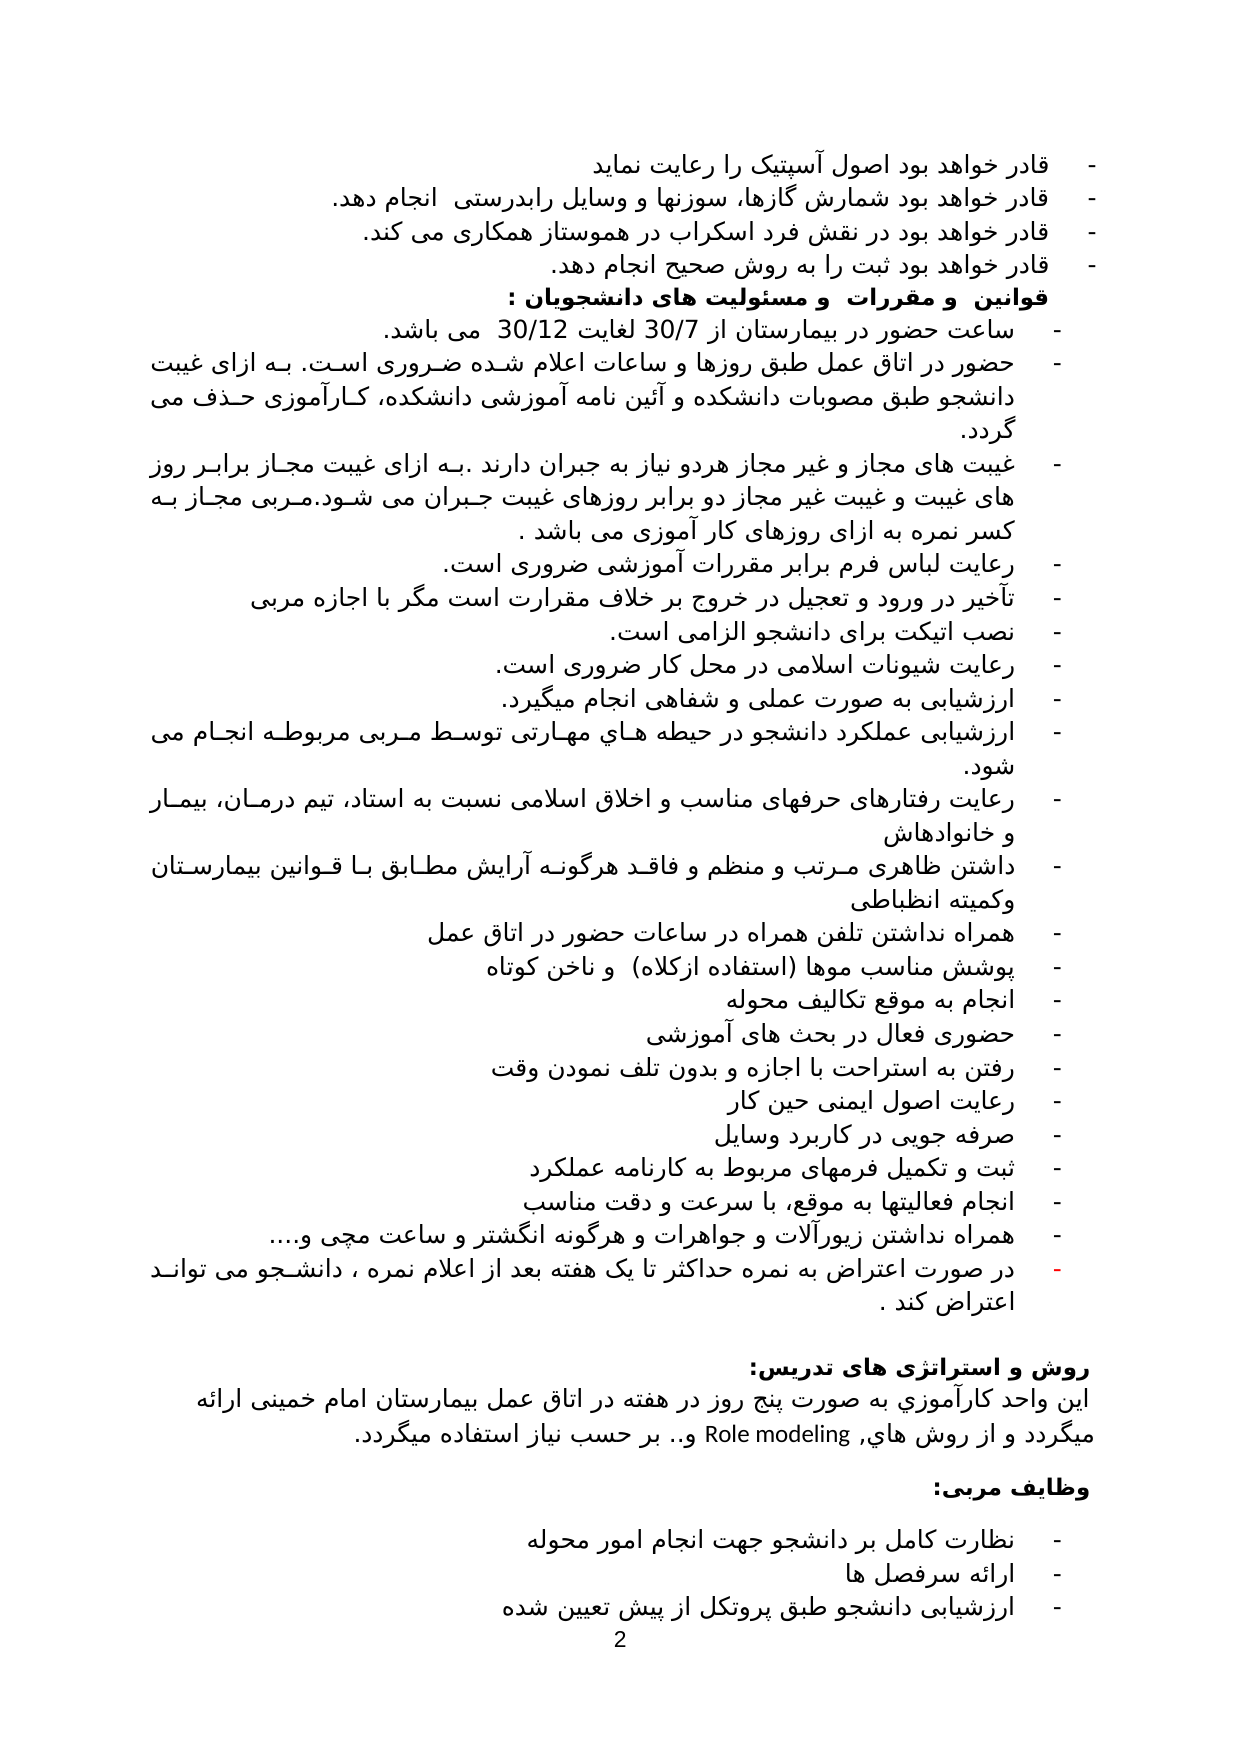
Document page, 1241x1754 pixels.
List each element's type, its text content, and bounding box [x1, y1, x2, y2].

list غیبت های مجاز و غیر مجاز هردو نیاز به جبران دارند .به ازای غیبت مجاز برابر روز های غیبت و غیبت غیر مجاز دو برابر روزهای غیبت جبران می شود.مربی مجاز به کسر نمره به ازای روزهای کار آموزی می باشد . [150, 449, 1053, 545]
list اين واحد كارآموزي به صورت پنج روز در هفته در اتاق عمل بيمارستان امام خمینی ارائه ميگردد و از روش هاي, Role modeling و.. بر حسب نياز استفاده ميگردد. [150, 1385, 1095, 1449]
list ساعت حضور در بیمارستان از 30/7 لغایت 30/12 می باشد. [150, 315, 1053, 344]
list همراه نداشتن تلفن همراه در ساعات حضور در اتاق عمل [150, 918, 1053, 948]
list ارائه سرفصل ها [150, 1559, 1053, 1588]
list رعایت رفتارهای حرفهای مناسب و اخلاق اسلامی نسبت به استاد، تیم درمان، بیمار و خانوادهاش [150, 784, 1053, 847]
list ارزشیابی به صورت عملی و شفاهی انجام میگیرد. [150, 684, 1053, 713]
list قادر خواهد بود ثبت را به روش صحیح انجام دهد. [209, 251, 1087, 280]
list نظارت کامل بر دانشجو جهت انجام امور محوله [150, 1526, 1053, 1555]
list ثبت و تکمیل فرمهای مربوط به کارنامه عملکرد [150, 1153, 1053, 1182]
list رفتن به استراحت با اجازه و بدون تلف نمودن وقت [150, 1053, 1053, 1082]
list تآخیر در ورود و تعجیل در خروج بر خلاف مقرارت است مگر با اجازه مربی [150, 583, 1053, 612]
text وظایف مربی: [150, 1474, 1090, 1501]
list حضور در اتاق عمل طبق روزها و ساعات اعلام شده ضروری است. به ازای غیبت دانشجو طبق مصوبات دانشکده و آئین نامه آموزشی دانشکده، کارآموزی حذف می گردد. [150, 348, 1053, 444]
list رعایت شیونات اسلامی در محل کار ضروری است. [150, 650, 1053, 679]
list قادر خواهد بود شمارش گازها، سوزنها و وسایل رابدرستی انجام دهد. [209, 183, 1087, 213]
list قوانين و مقررات و مسئولیت های دانشجویان : [209, 284, 1050, 311]
list پوشش مناسب موها (استفاده ازکلاه) و ناخن کوتاه [150, 952, 1053, 981]
list در صورت اعتراض به نمره حداکثر تا یک هفته بعد از اعلام نمره ، دانشجو می تواند اعتراض کند . [150, 1254, 1053, 1317]
list رعایت اصول ایمنی حین کار [150, 1086, 1053, 1115]
list رعایت لباس فرم برابر مقررات آموزشی ضروری است. [150, 549, 1053, 579]
list صرفه جویی در کاربرد وسایل [150, 1120, 1053, 1149]
list همراه نداشتن زیورآلات و جواهرات و هرگونه انگشتر و ساعت مچی و.... [150, 1220, 1053, 1249]
list نصب اتیکت برای دانشجو الزامی است. [150, 617, 1053, 646]
list حضوری فعال در بحث های آموزشی [150, 1019, 1053, 1048]
list قادر خواهد بود اصول آسپتیک را رعایت نماید [209, 150, 1087, 179]
list انجام به موقع تکالیف محوله [150, 986, 1053, 1015]
list انجام فعالیتها به موقع، با سرعت و دقت مناسب [150, 1187, 1053, 1216]
list ارزشیابی دانشجو طبق پروتکل از پیش تعیین شده [150, 1593, 1053, 1622]
list قادر خواهد بود در نقش فرد اسکراب در هموستاز همکاری می کند. [209, 217, 1087, 246]
list داشتن ظاهری مرتب و منظم و فاقد هرگونه آرایش مطابق با قوانین بیمارستان وکمیته انظباطی [150, 851, 1053, 914]
list ارزشیابی عملکرد دانشجو در حیطه هاي مهارتی توسط مربی مربوطه انجام می شود. [150, 717, 1053, 780]
list روش و استراتژی های تدریس: [150, 1354, 1095, 1381]
